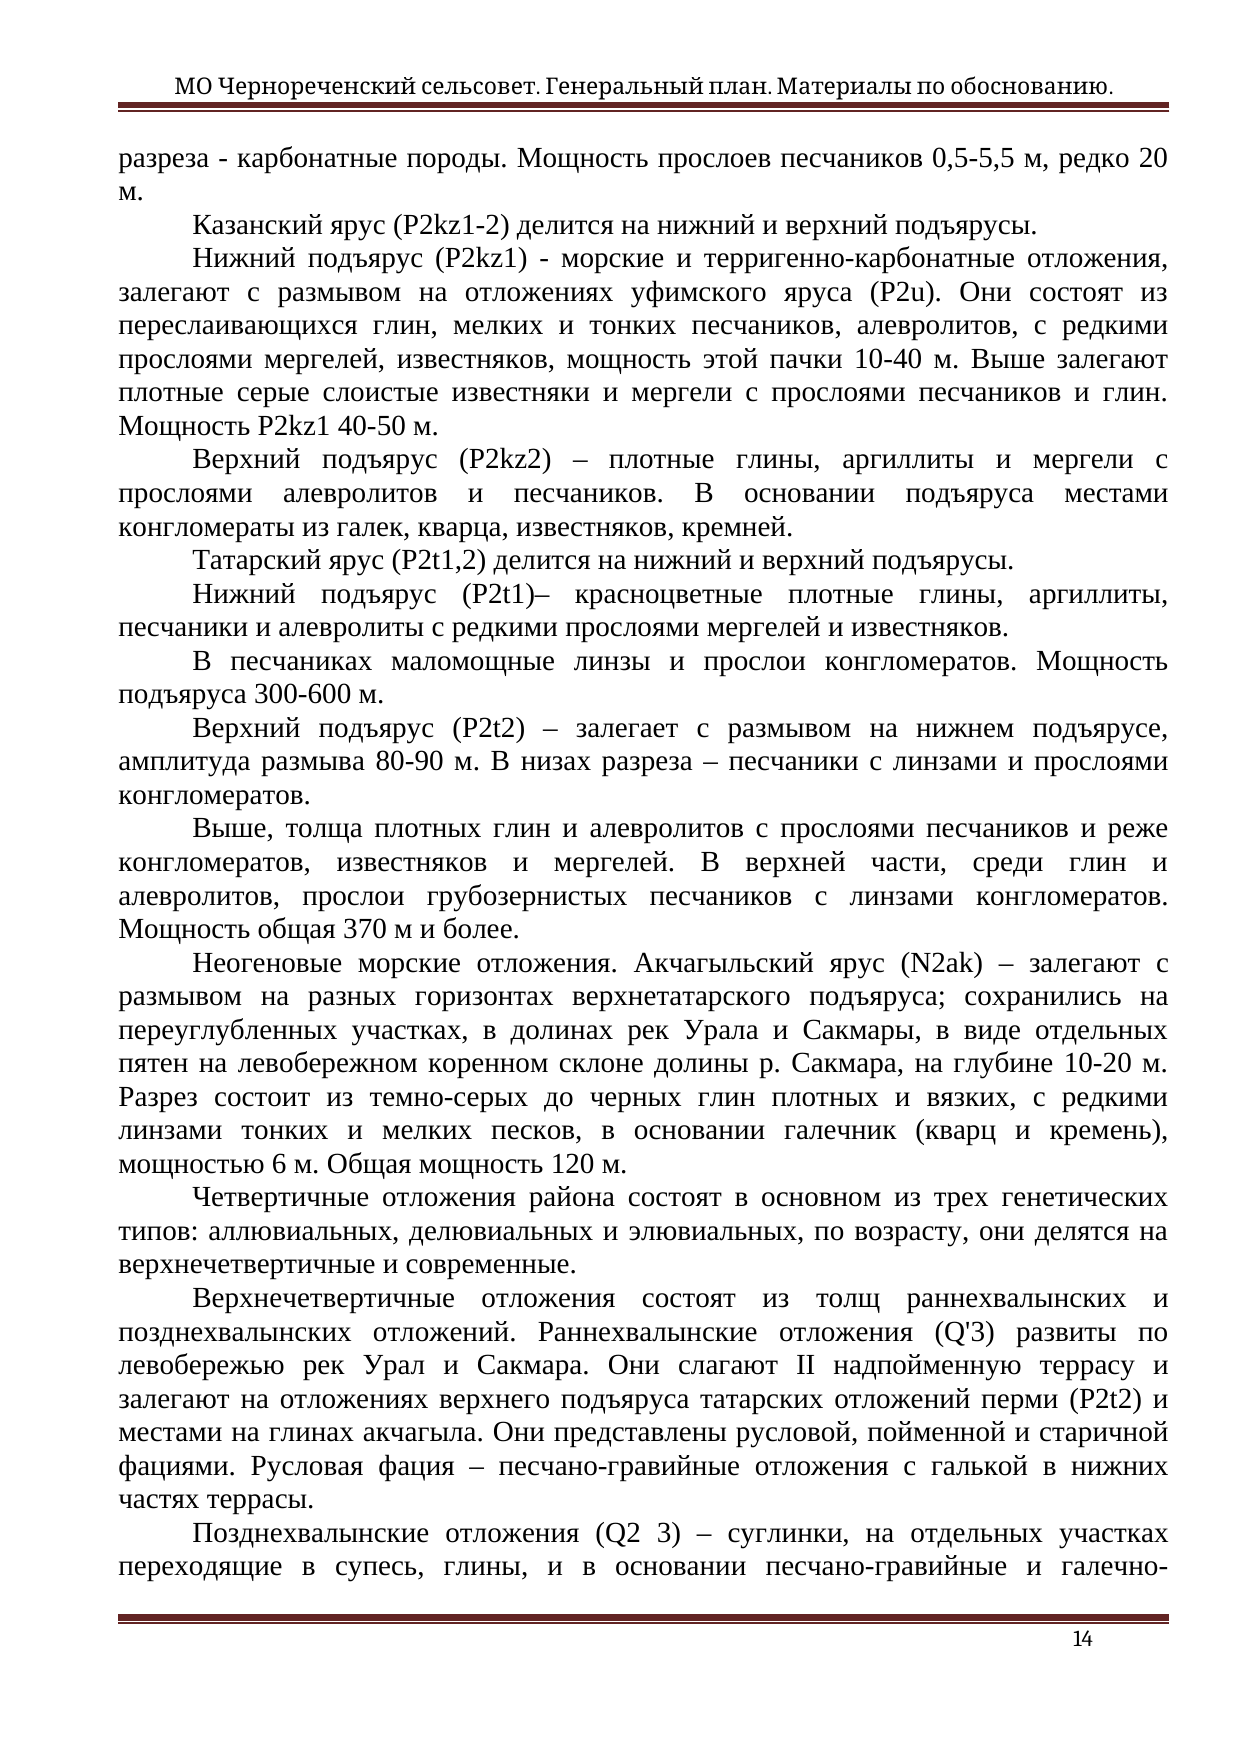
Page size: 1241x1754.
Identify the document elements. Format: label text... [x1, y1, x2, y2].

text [118, 1515, 1169, 1582]
text Нижний подъярус (P2kz1) - морские и терригенно-карбонатные отложения, залегают с размывом на отложениях уфимского яруса (P2u). Они состоят из переслаивающихся глин, мелких и тонких песчаников, алевролитов, с редкими прослоями мергелей, известняков, мощность этой пачки 10-. Выше залегают плотные серые слоистые известняки и мергели с прослоями песчаников и глин. Мощность P2kz1 40-. [118, 240, 1169, 442]
text Выше, толща плотных глин и алевролитов с прослоями песчаников и реже конгломератов, известняков и мергелей. В верхней части, среди глин и алевролитов, прослои грубозернистых песчаников с линзами конгломератов. Мощность общая и более. [118, 811, 1169, 945]
text В песчаниках маломощные линзы и прослои конгломератов. Мощность подъяруса 300-. [118, 643, 1169, 710]
text Верхний подъярус (P2t2) – залегает с размывом на нижнем подъярусе, амплитуда размыва 80-. В низах разреза – песчаники с линзами и прослоями конгломератов. [118, 710, 1169, 811]
text Татарский ярус (P2t1,2) делится на нижний и верхний подъярусы. [118, 542, 1169, 576]
text Верхнечетвертичные отложения состоят из толщ раннехвалынских и позднехвалынских отложений. Раннехвалынские отложения (Q'3) развиты по левобережью рек Урал и Сакмара. Они слагают II надпойменную террасу и залегают на отложениях верхнего подъяруса татарских отложений перми (P2t2) и местами на глинах акчагыла. Они представлены русловой, пойменной и старичной фациями. Русловая фация – песчано-гравийные отложения с галькой в нижних частях террасы. [118, 1280, 1169, 1515]
text Верхний подъярус (P2kz2) – плотные глины, аргиллиты и мергели с прослоями алевролитов и песчаников. В основании подъяруса местами конгломераты из галек, кварца, известняков, кремней. [118, 442, 1169, 542]
text Нижний подъярус (P2t1)– красноцветные плотные глины, аргиллиты, песчаники и алевролиты с редкими прослоями мергелей и известняков. [118, 576, 1169, 643]
text Казанский ярус (P2kz1-2) делится на нижний и верхний подъярусы. [118, 207, 1169, 240]
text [118, 140, 1169, 207]
text Четвертичные отложения района состоят в основном из трех генетических типов: аллювиальных, делювиальных и элювиальных, по возрасту, они делятся на верхнечетвертичные и современные. [118, 1179, 1169, 1280]
text Неогеновые морские отложения. Акчагыльский ярус (N2ak) – залегают с размывом на разных горизонтах верхнетатарского подъяруса; сохранились на переуглубленных участках, в долинах рек Урала и Сакмары, в виде отдельных пятен на левобережном коренном склоне долины р. Сакмара, на глубине 10-. Разрез состоит из темно-серых до черных глин плотных и вязких, с редкими линзами тонких и мелких песков, в основании галечник (кварц и кремень), мощностью . Общая мощность . [118, 945, 1169, 1179]
